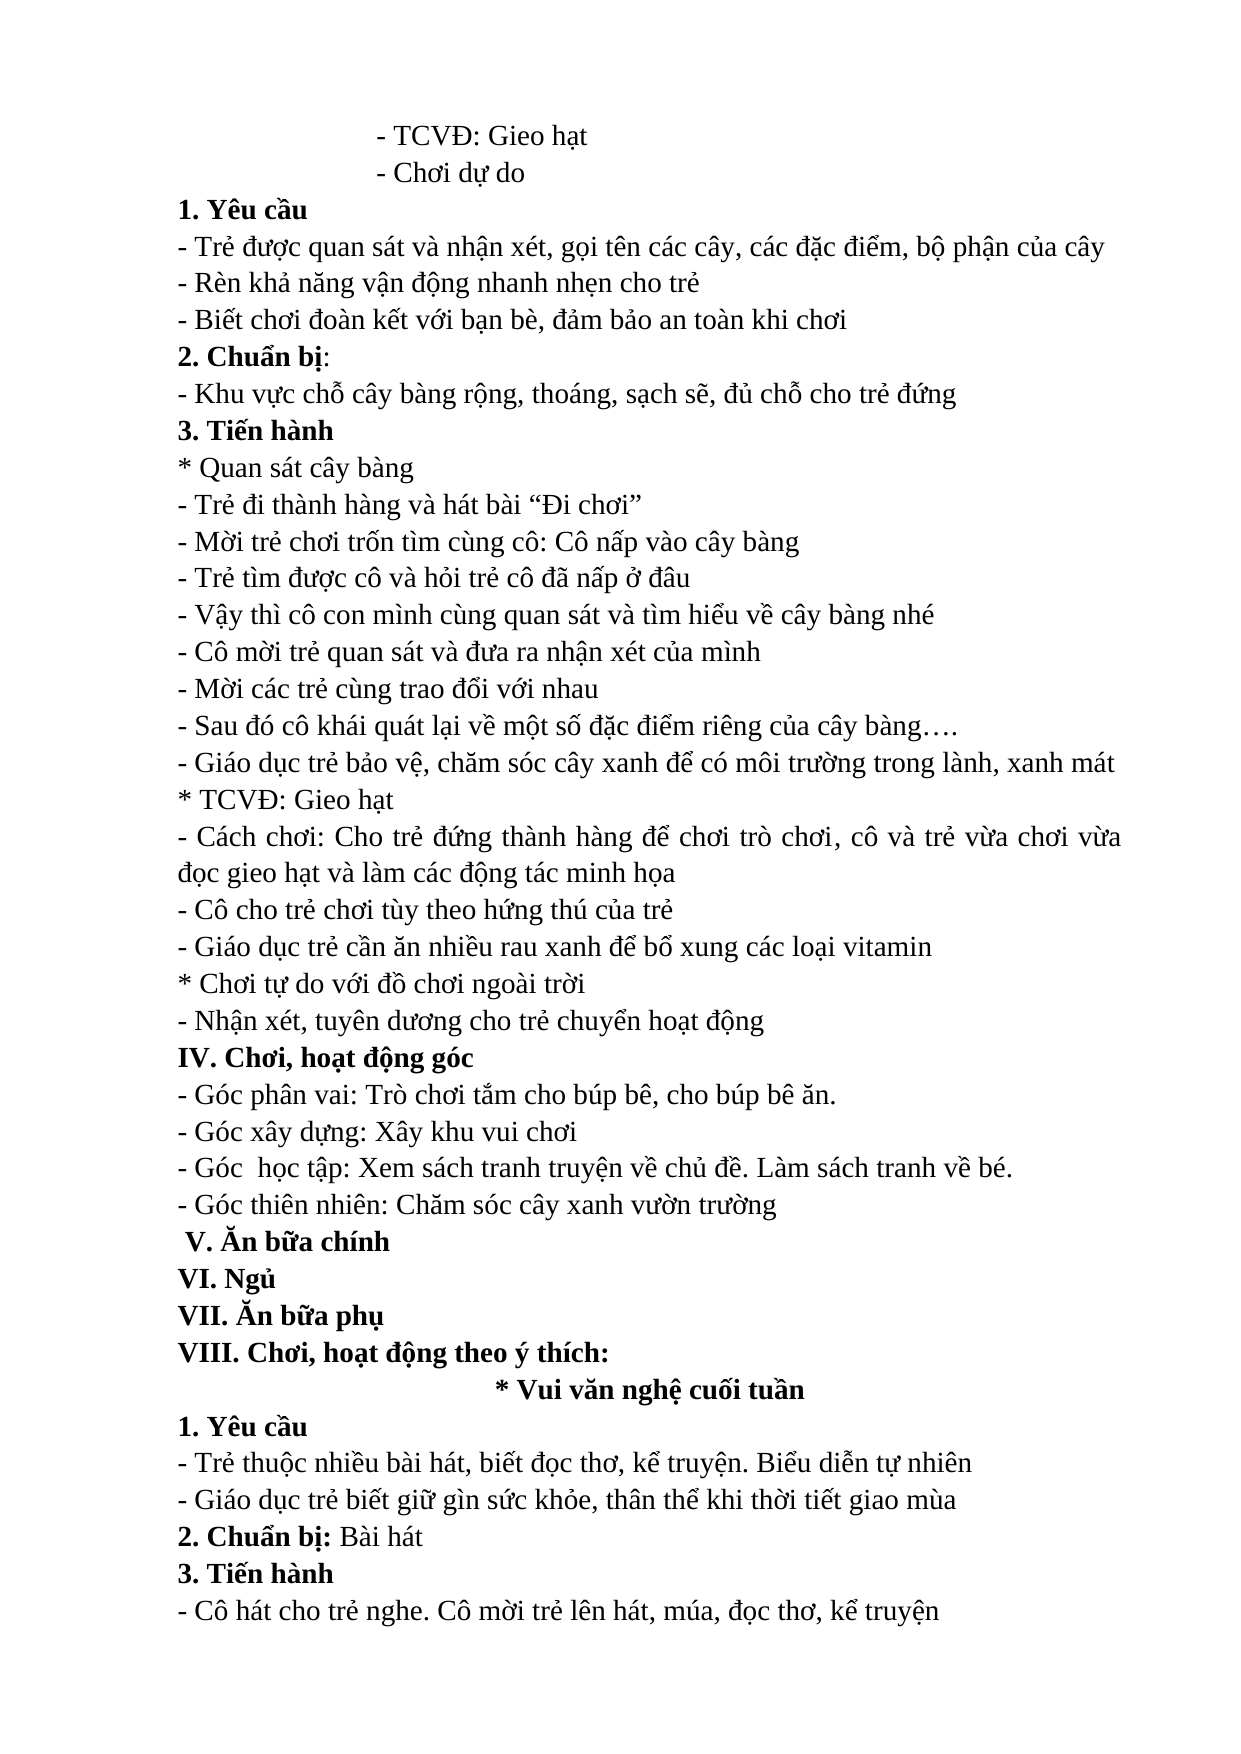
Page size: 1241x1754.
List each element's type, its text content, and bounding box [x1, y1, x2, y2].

text - Trẻ đi thành hàng và hát bài “Đi chơi” [177, 487, 1122, 520]
text - Cô hát cho trẻ nghe. Cô mời trẻ lên hát, múa, đọc thơ, kể truyện [177, 1593, 1122, 1627]
text 2. Chuẩn bị: [177, 339, 1122, 373]
text - Trẻ thuộc nhiều bài hát, biết đọc thơ, kể truyện. Biểu diễn tự nhiên [177, 1446, 1122, 1479]
text * Quan sát cây bàng [177, 450, 1122, 483]
text * TCVĐ: Gieo hạt [177, 782, 1122, 815]
text - Chơi dự do [252, 155, 1122, 188]
text 2. Chuẩn bị: Bài hát [177, 1519, 1122, 1553]
text VIII. Chơi, hoạt động theo ý thích: [177, 1335, 1122, 1368]
text - Cách chơi: Cho trẻ đứng thành hàng để chơi trò chơi, cô và trẻ vừa chơi vừa đọc gieo hạt và làm các động tác minh họa [177, 819, 1122, 889]
text - Mời trẻ chơi trốn tìm cùng cô: Cô nấp vào cây bàng [177, 524, 1122, 557]
text - Khu vực chỗ cây bàng rộng, thoáng, sạch sẽ, đủ chỗ cho trẻ đứng [177, 376, 1122, 410]
text - Vậy thì cô con mình cùng quan sát và tìm hiểu về cây bàng nhé [177, 597, 1122, 631]
text - Rèn khả năng vận động nhanh nhẹn cho trẻ [177, 266, 1122, 299]
text - Góc xây dựng: Xây khu vui chơi [177, 1114, 1122, 1147]
text 1. Yêu cầu [177, 192, 1122, 225]
text 3. Tiến hành [177, 1556, 1122, 1590]
text - Giáo dục trẻ bảo vệ, chăm sóc cây xanh để có môi trường trong lành, xanh mát [177, 745, 1122, 778]
text * Vui văn nghệ cuối tuần [177, 1372, 1122, 1405]
text - Cô cho trẻ chơi tùy theo hứng thú của trẻ [177, 892, 1122, 926]
text * Chơi tự do với đồ chơi ngoài trời [177, 966, 1122, 1000]
text - Trẻ tìm được cô và hỏi trẻ cô đã nấp ở đâu [177, 561, 1122, 594]
text - Góc học tập: Xem sách tranh truyện về chủ đề. Làm sách tranh về bé. [177, 1151, 1122, 1184]
text 3. Tiến hành [177, 413, 1122, 447]
text - Góc phân vai: Trò chơi tắm cho búp bê, cho búp bê ăn. [177, 1077, 1122, 1110]
text 1. Yêu cầu [177, 1409, 1122, 1442]
text - Mời các trẻ cùng trao đổi với nhau [177, 671, 1122, 705]
text - Trẻ được quan sát và nhận xét, gọi tên các cây, các đặc điểm, bộ phận của cây [177, 229, 1122, 262]
text V. Ăn bữa chính [177, 1224, 1122, 1258]
text - Nhận xét, tuyên dương cho trẻ chuyển hoạt động [177, 1003, 1122, 1037]
text - Sau đó cô khái quát lại về một số đặc điểm riêng của cây bàng…. [177, 708, 1122, 742]
text - Giáo dục trẻ cần ăn nhiều rau xanh để bổ xung các loại vitamin [177, 929, 1122, 963]
text VI. Ngủ [177, 1261, 1122, 1295]
text - TCVĐ: Gieo hạt [252, 118, 1122, 152]
text IV. Chơi, hoạt động góc [177, 1040, 1122, 1073]
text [177, 1482, 1122, 1516]
text - Góc thiên nhiên: Chăm sóc cây xanh vườn trường [177, 1187, 1122, 1221]
text - Biết chơi đoàn kết với bạn bè, đảm bảo an toàn khi chơi [177, 302, 1122, 336]
text VII. Ăn bữa phụ [177, 1298, 1122, 1332]
text - Cô mời trẻ quan sát và đưa ra nhận xét của mình [177, 634, 1122, 668]
